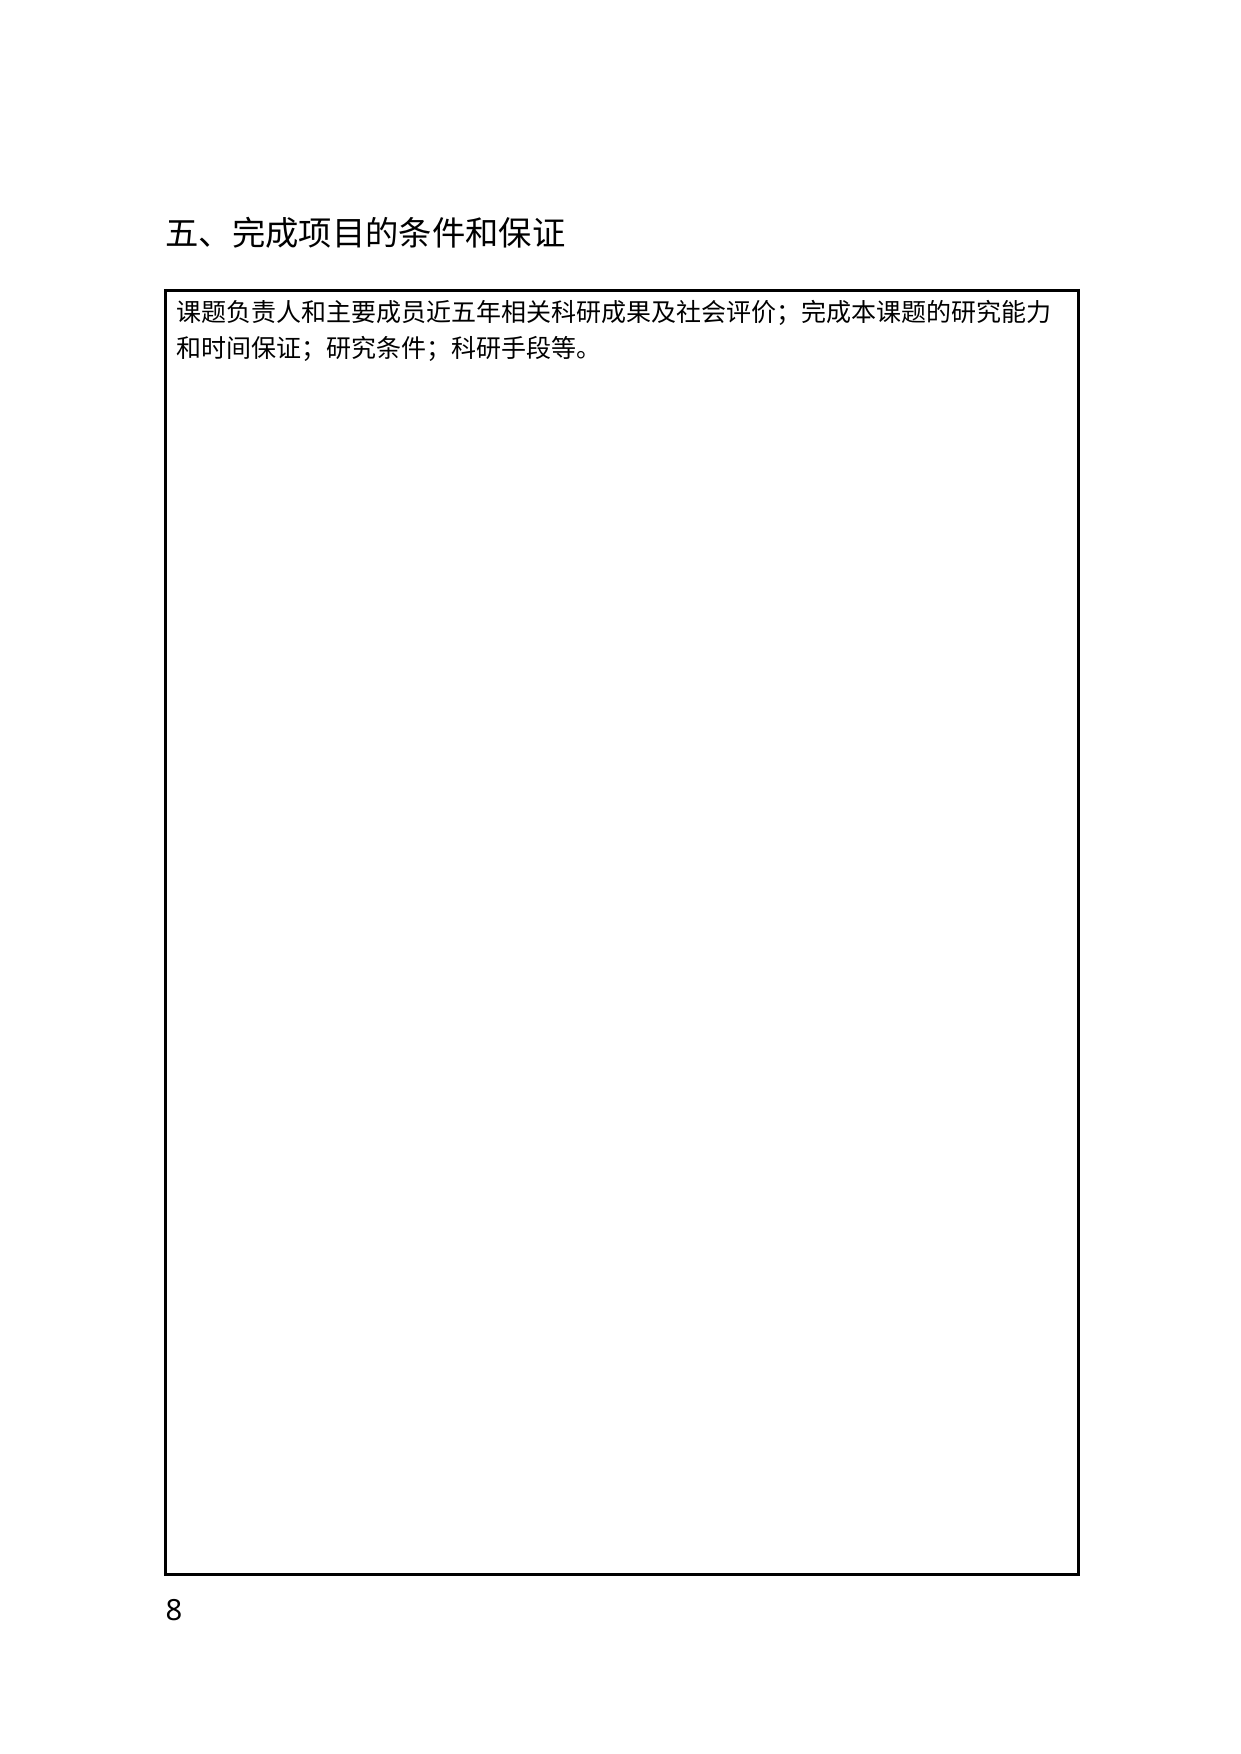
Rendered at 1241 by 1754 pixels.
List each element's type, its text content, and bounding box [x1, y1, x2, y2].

table_header 课题负责人和主要成员近五年相关科研成果及社会评价；完成本课题的研究能力和时间保证；研究条件；科研手段等。 [167, 292, 1077, 1572]
list 五、完成项目的条件和保证 [165, 207, 1087, 255]
